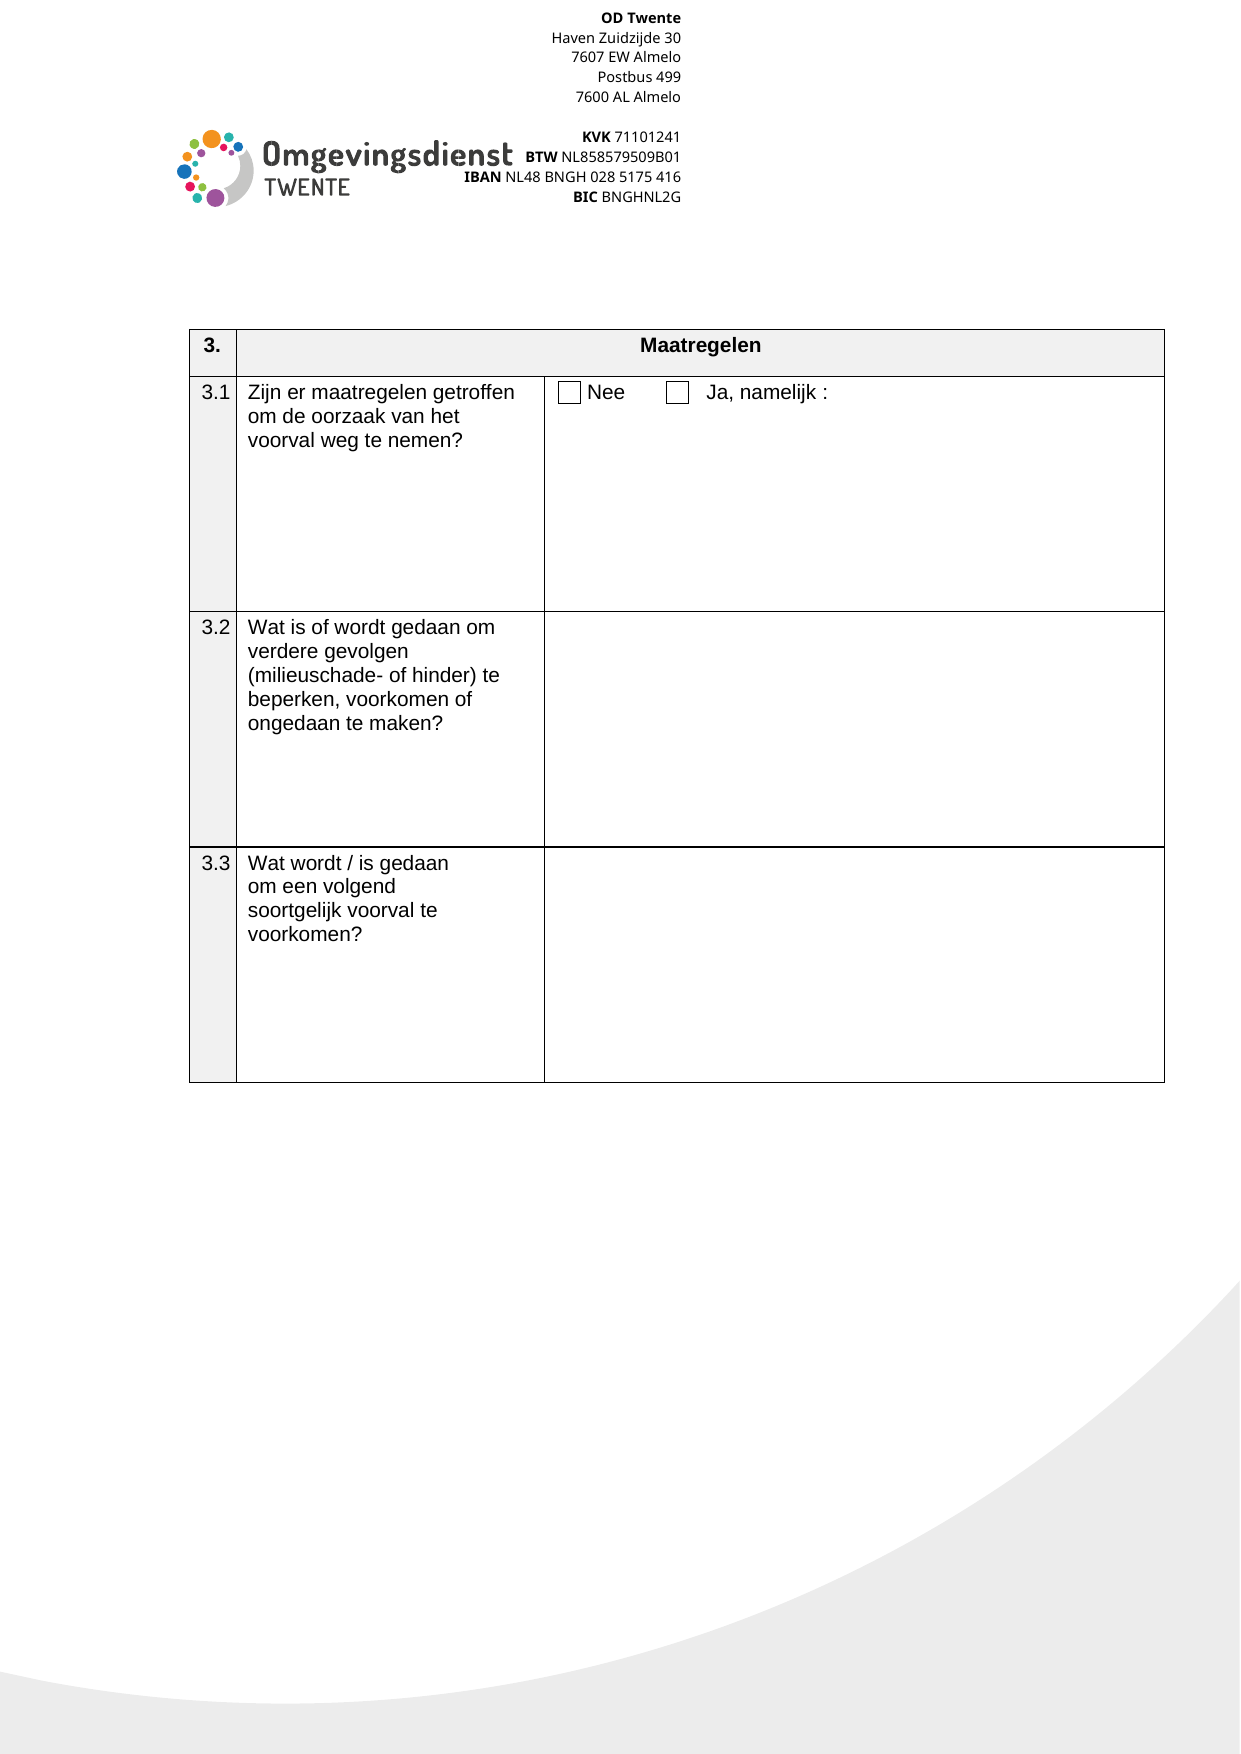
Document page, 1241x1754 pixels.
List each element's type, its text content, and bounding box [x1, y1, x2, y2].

table_cell [545, 612, 1164, 846]
table_cell Wat is of wordt gedaan om verdere gevolgen (milieuschade- of hinder) te beperken, voorkomen of ongedaan te maken? [237, 612, 544, 846]
table_cell Nee Ja, namelijk : [545, 377, 1164, 611]
table_cell 3.1 [190, 377, 236, 611]
table_cell 3.2 [190, 612, 236, 846]
table_cell 3.3 [190, 848, 236, 1082]
table_header 3. [190, 330, 236, 376]
table_cell [545, 848, 1164, 1082]
table_cell Wat wordt / is gedaan om een volgend soortgelijk voorval te voorkomen? [237, 848, 544, 1082]
table_cell Zijn er maatregelen getroffen om de oorzaak van het voorval weg te nemen? [237, 377, 544, 611]
table_header Maatregelen [237, 330, 1164, 376]
